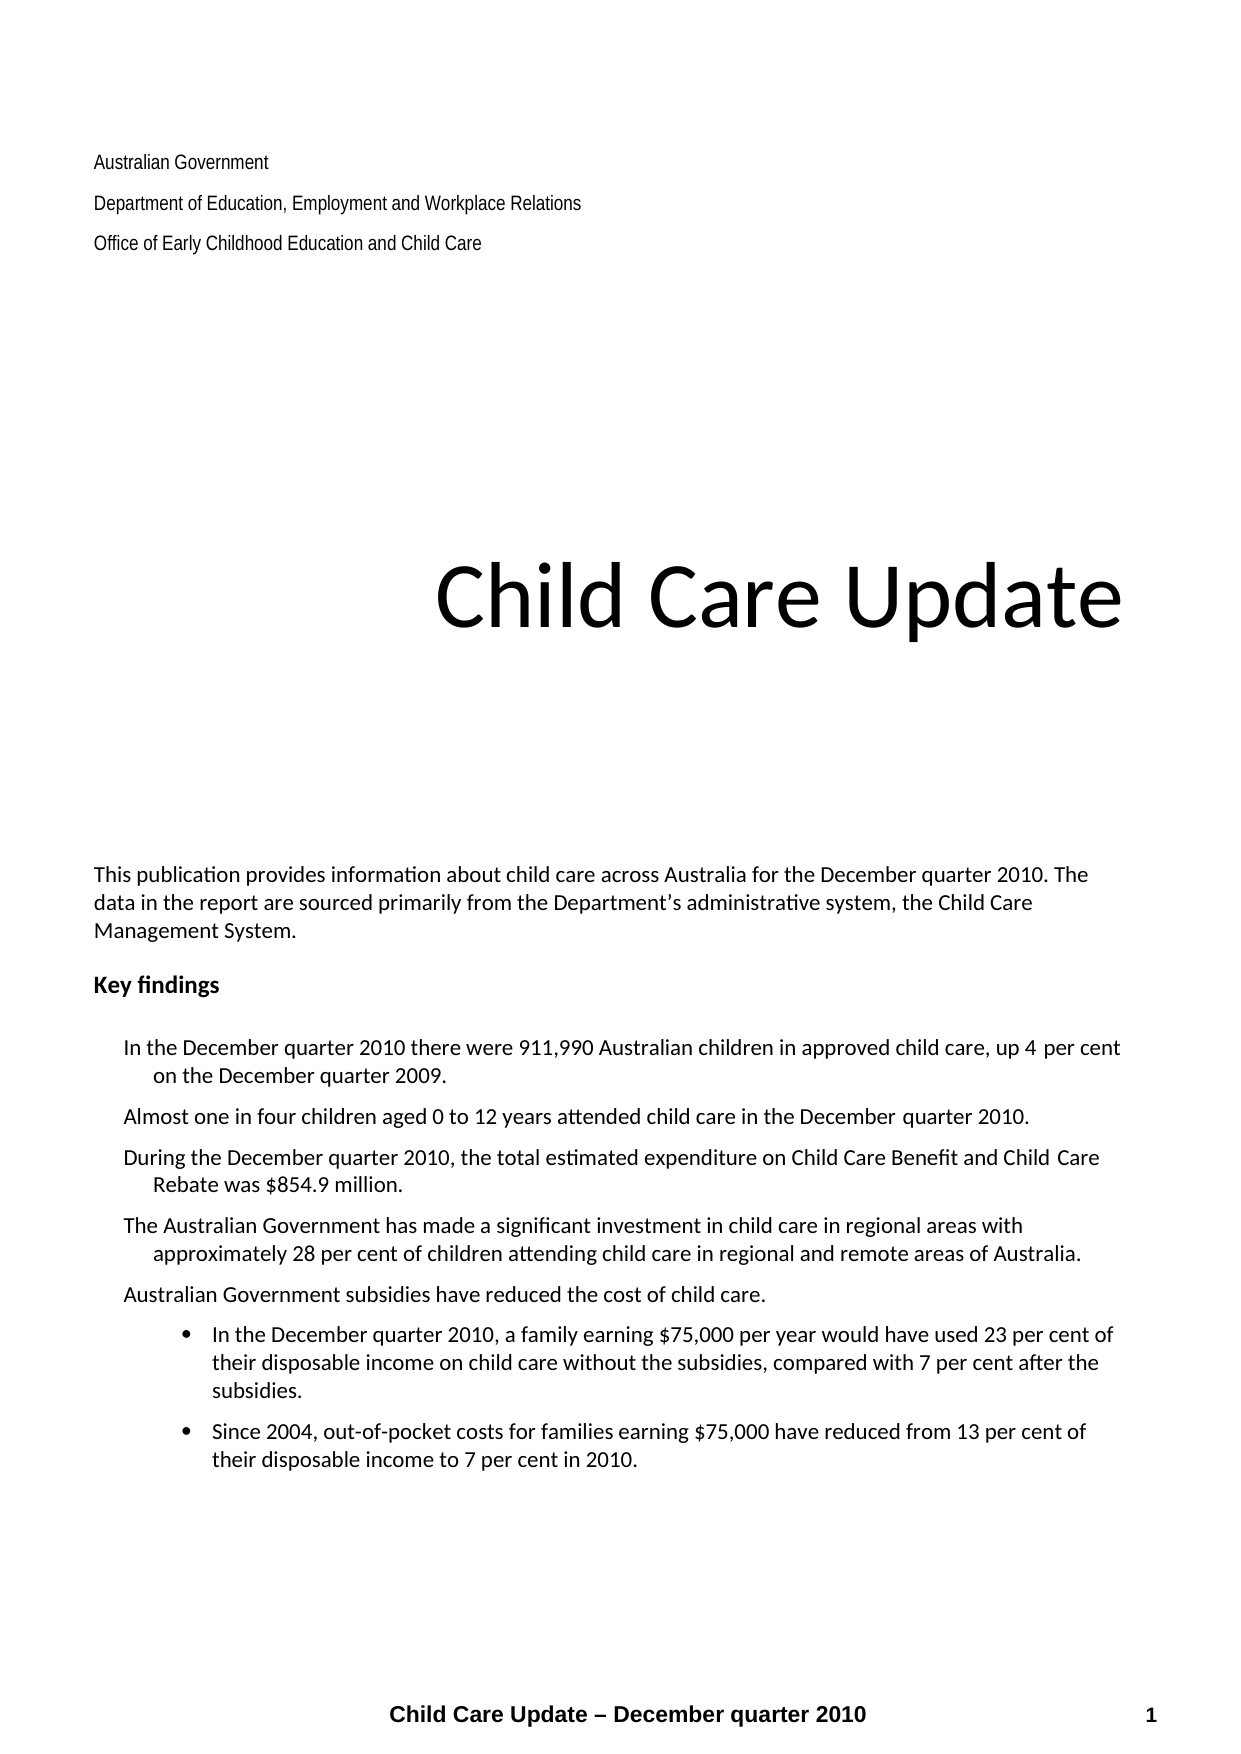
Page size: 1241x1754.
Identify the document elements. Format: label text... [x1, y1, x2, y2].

text Australian Government subsidies have reduced the cost of child care. [123, 1280, 1125, 1308]
text The Australian Government has made a significant investment in child care in regional areas with approximately 28 per cent of children attending child care in regional and remote areas of Australia. [123, 1211, 1125, 1267]
text Child Care Update [94, 537, 1125, 651]
list Since 2004, out-of-pocket costs for families earning $75,000 have reduced from 13 per cent of their disposable income to 7 per cent in 2010. [182, 1417, 1125, 1473]
text Almost one in four children aged 0 to 12 years attended child care in the December quarter 2010. [123, 1102, 1125, 1130]
text Department of Education, Employment and Workplace Relations [94, 191, 1125, 214]
text Office of Early Childhood Education and Child Care [94, 231, 1125, 255]
text Australian Government [94, 150, 1125, 174]
text This publication provides information about child care across Australia for the December quarter 2010. The data in the report are sourced primarily from the Department’s administrative system, the Child Care Management System. [94, 860, 1125, 944]
text Key findings [94, 969, 1125, 999]
text In the December quarter 2010 there were 911,990 Australian children in approved child care, up 4 per cent on the December quarter 2009. [123, 1033, 1125, 1089]
text During the December quarter 2010, the total estimated expenditure on Child Care Benefit and Child Care Rebate was $854.9 million. [123, 1143, 1125, 1199]
list In the December quarter 2010, a family earning $75,000 per year would have used 23 per cent of their disposable income on child care without the subsidies, compared with 7 per cent after the subsidies. [182, 1320, 1125, 1404]
